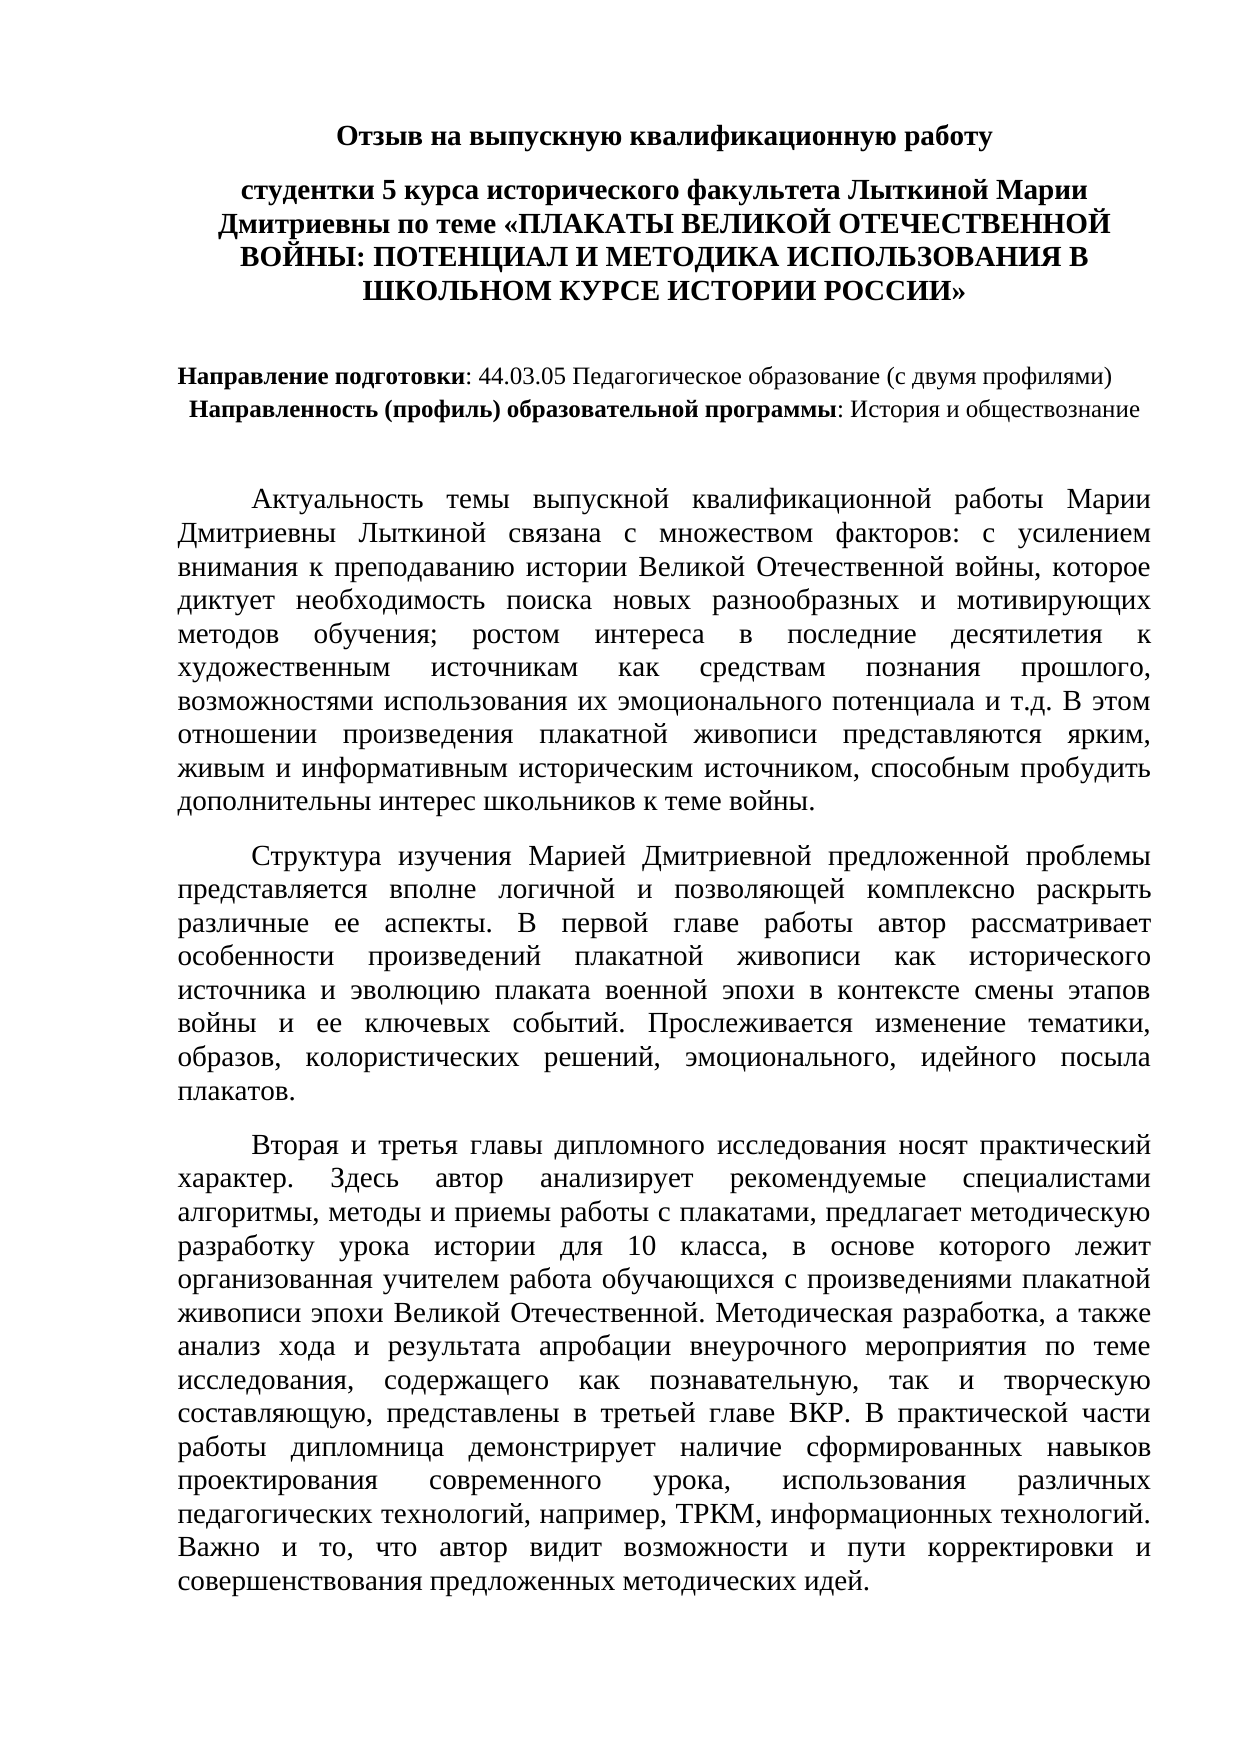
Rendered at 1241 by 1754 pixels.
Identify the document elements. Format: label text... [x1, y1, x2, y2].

text студентки 5 курса исторического факультета Лыткиной Марии Дмитриевны по теме «ПЛАКАТЫ ВЕЛИКОЙ ОТЕЧЕСТВЕННОЙ ВОЙНЫ: ПОТЕНЦИАЛ И МЕТОДИКА ИСПОЛЬЗОВАНИЯ В ШКОЛЬНОМ КУРСЕ ИСТОРИИ РОССИИ» [177, 172, 1152, 307]
text Направленность (профиль) образовательной программы: История и обществознание [177, 394, 1152, 423]
text Вторая и третья главы дипломного исследования носят практический характер. Здесь автор анализирует рекомендуемые специалистами алгоритмы, методы и приемы работы с плакатами, предлагает методическую разработку урока истории для 10 класса, в основе которого лежит организованная учителем работа обучающихся с произведениями плакатной живописи эпохи Великой Отечественной. Методическая разработка, а также анализ хода и результата апробации внеурочного мероприятия по теме исследования, содержащего как познавательную, так и творческую составляющую, представлены в третьей главе ВКР. В практической части работы дипломница демонстрирует наличие сформированных навыков проектирования современного урока, использования различных педагогических технологий, например, ТРКМ, информационных технологий. Важно и то, что автор видит возможности и пути корректировки и совершенствования предложенных методических идей. [177, 1127, 1152, 1597]
text Актуальность темы выпускной квалификационной работы Марии Дмитриевны Лыткиной связана с множеством факторов: с усилением внимания к преподаванию истории Великой Отечественной войны, которое диктует необходимость поиска новых разнообразных и мотивирующих методов обучения; ростом интереса в последние десятилетия к художественным источникам как средствам познания прошлого, возможностями использования их эмоционального потенциала и т.д. В этом отношении произведения плакатной живописи представляются ярким, живым и информативным историческим источником, способным пробудить дополнительны интерес школьников к теме войны. [177, 482, 1152, 817]
text Структура изучения Марией Дмитриевной предложенной проблемы представляется вполне логичной и позволяющей комплексно раскрыть различные ее аспекты. В первой главе работы автор рассматривает особенности произведений плакатной живописи как исторического источника и эволюцию плаката военной эпохи в контексте смены этапов войны и ее ключевых событий. Прослеживается изменение тематики, образов, колористических решений, эмоционального, идейного посыла плакатов. [177, 838, 1152, 1106]
text Отзыв на выпускную квалификационную работу [177, 118, 1152, 152]
text Направление подготовки: 44.03.05 Педагогическое образование (с двумя профилями) [177, 361, 1152, 390]
